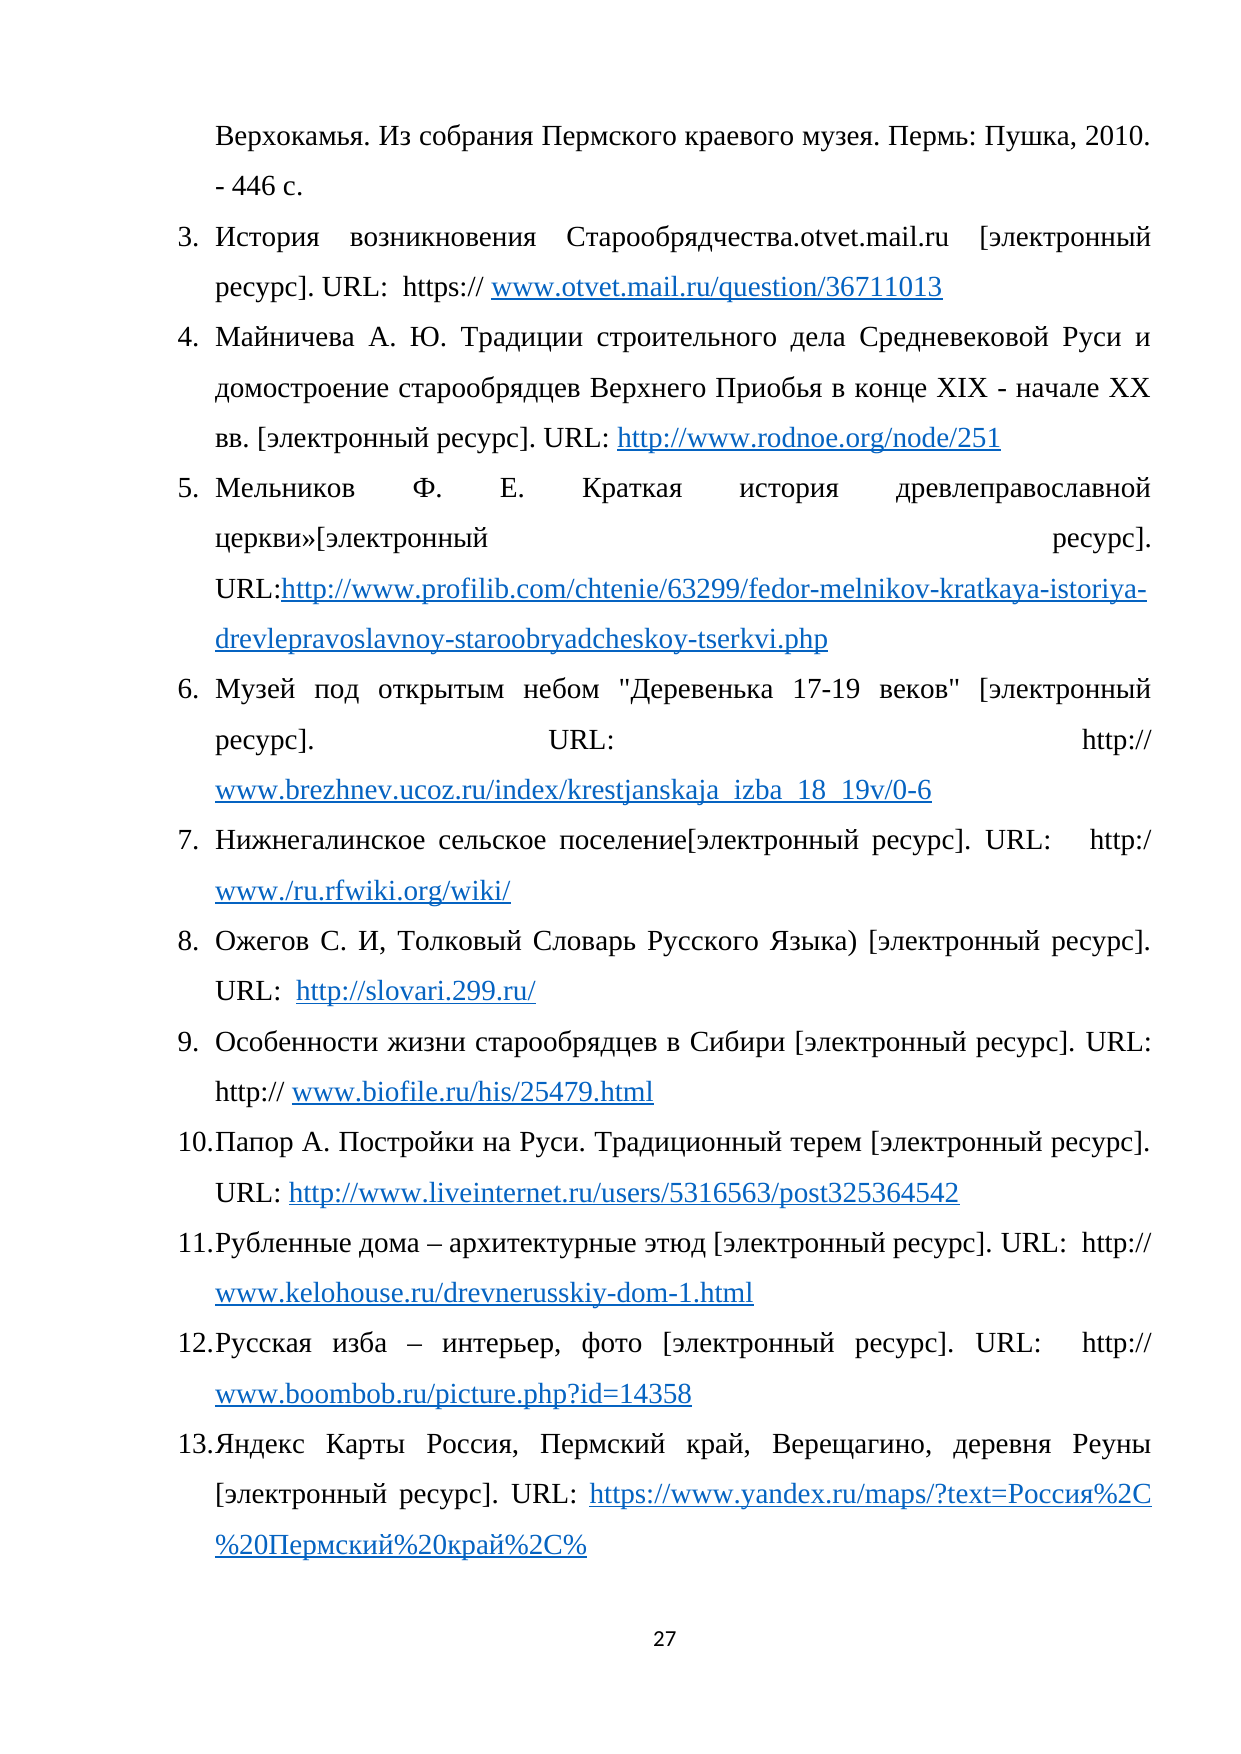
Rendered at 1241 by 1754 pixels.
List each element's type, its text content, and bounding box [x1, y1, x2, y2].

list Особенности жизни старообрядцев в Сибири [электронный ресурс]. URL: http:// www.biofile.ru/his/25479.html [177, 1024, 1152, 1108]
list Майничева А. Ю. Традиции строительного дела Средневековой Руси и домостроение старообрядцев Верхнего Приобья в конце XIX - начале XX вв. [электронный ресурс]. URL: http://www.rodnoe.org/node/251 [177, 319, 1152, 453]
list Мельников Ф. Е. Краткая история древлеправославной церкви»[электронный ресурс]. URL:http://www.profilib.com/chtenie/63299/fedor-melnikov-kratkaya-istoriya-drevlepravoslavnoy-staroobryadcheskoy-tserkvi.php [177, 470, 1152, 655]
list Папор А. Постройки на Руси. Традиционный терем [электронный ресурс]. URL: http://www.liveinternet.ru/users/5316563/post325364542 [177, 1124, 1152, 1208]
list Музей под открытым небом "Деревенька 17-19 веков" [электронный ресурс]. URL: http:// www.brezhnev.ucoz.ru/index/krestjanskaja_izba_18_19v/0-6 [177, 672, 1152, 806]
list История возникновения Старообрядчества.otvet.mail.ru [электронный ресурс]. URL: https:// www.otvet.mail.ru/question/36711013 [177, 219, 1152, 303]
list Ожегов С. И, Толковый Словарь Русского Языка) [электронный ресурс]. URL: http://slovari.299.ru/ [177, 923, 1152, 1007]
list Яндекс Карты Россия, Пермский край, Верещагино, деревня Реуны [электронный ресурс]. URL: https://www.yandex.ru/maps/?text=Россия%2C%20Пермский%20край%2C% [177, 1426, 1152, 1560]
list Русская изба – интерьер, фото [электронный ресурс]. URL: http:// www.boombob.ru/picture.php?id=14358 [177, 1326, 1152, 1409]
list Рубленные дома – архитектурные этюд [электронный ресурс]. URL: http:// www.kelohouse.ru/drevnerusskiy-dom-1.html [177, 1225, 1152, 1309]
list Нижнегалинское сельское поселение[электронный ресурс]. URL: http:/ www./ru.rfwiki.org/wiki/ [177, 822, 1152, 906]
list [177, 118, 1152, 202]
